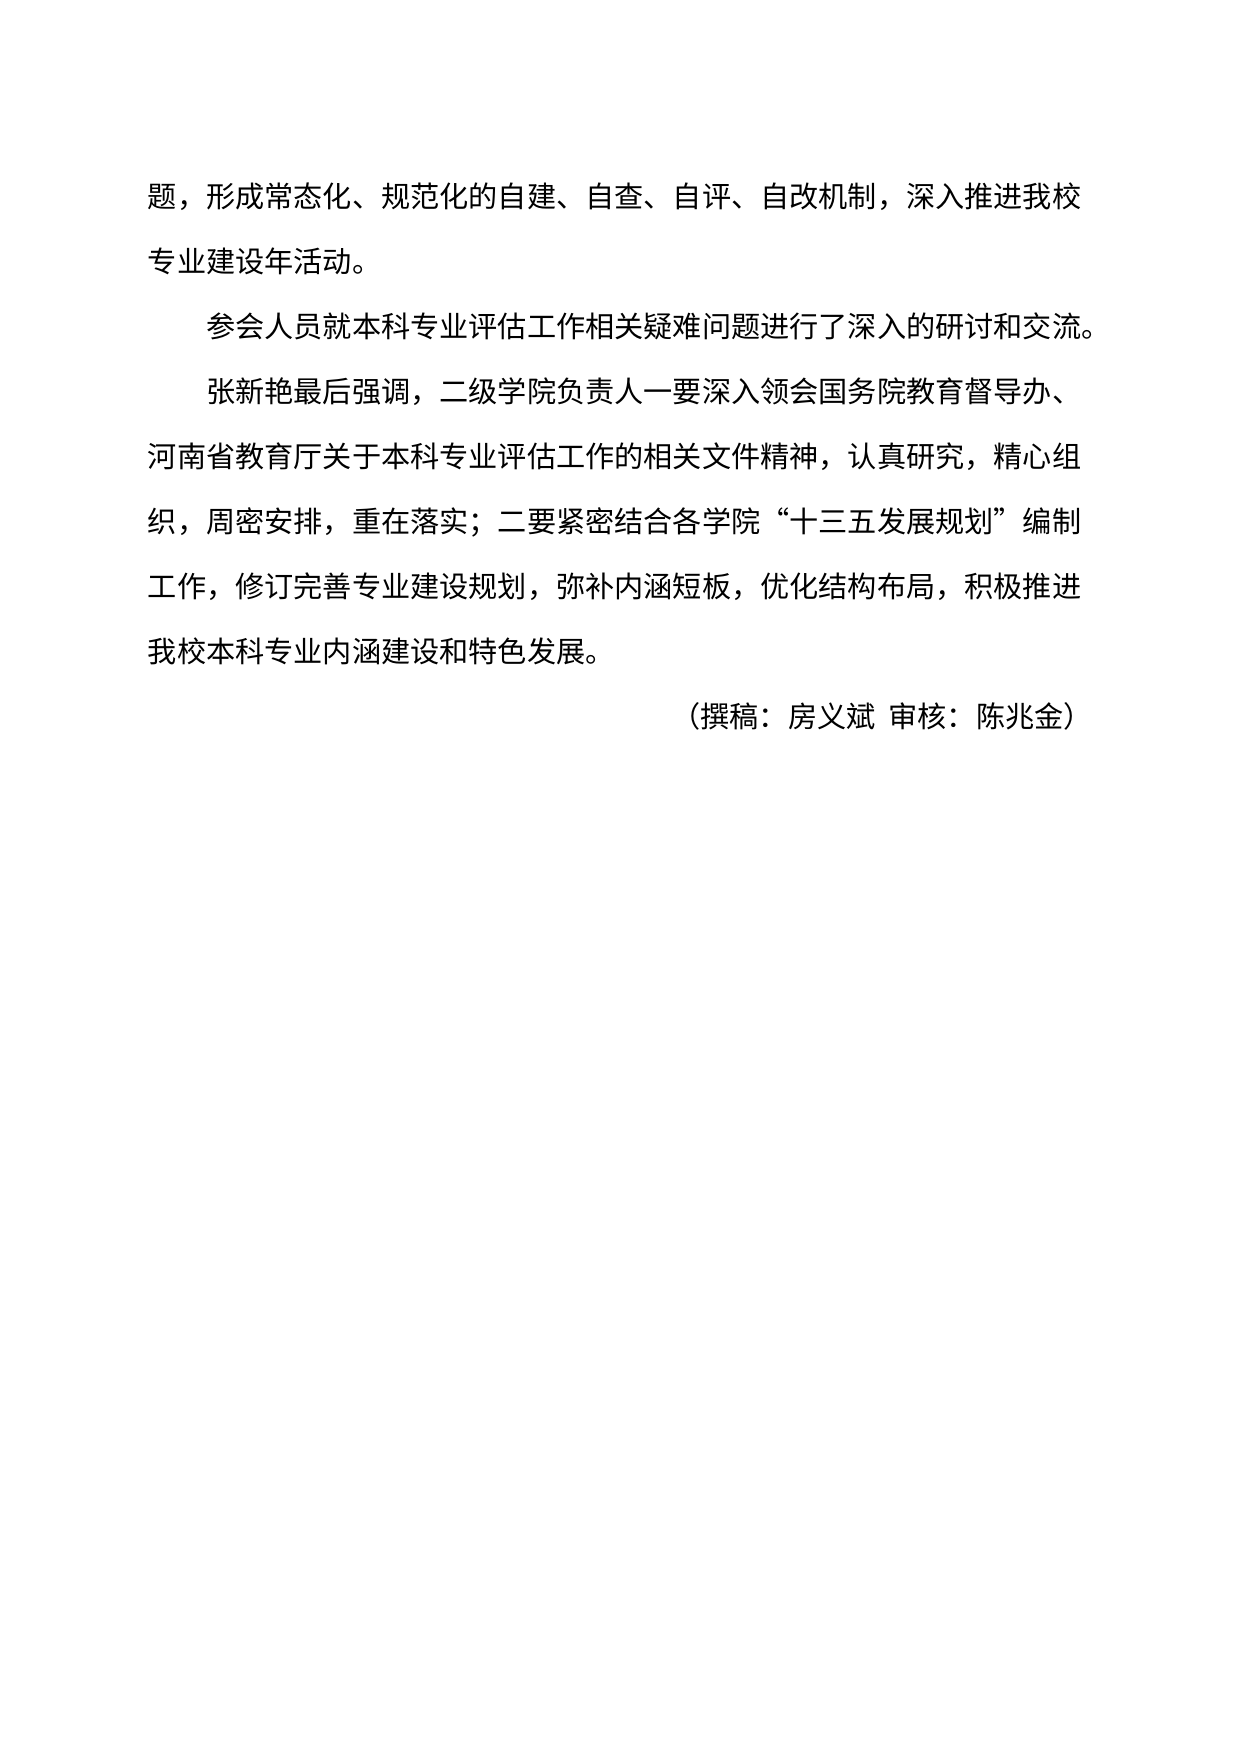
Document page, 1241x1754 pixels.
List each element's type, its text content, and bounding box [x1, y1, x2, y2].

text （撰稿：房义斌 审核：陈兆金） [148, 682, 1092, 747]
text 参会人员就本科专业评估工作相关疑难问题进行了深入的研讨和交流。 [148, 292, 1092, 357]
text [148, 162, 1092, 292]
text 张新艳最后强调，二级学院负责人一要深入领会国务院教育督导办、河南省教育厅关于本科专业评估工作的相关文件精神，认真研究，精心组织，周密安排，重在落实；二要紧密结合各学院“十三五发展规划”编制工作，修订完善专业建设规划，弥补内涵短板，优化结构布局，积极推进我校本科专业内涵建设和特色发展。 [148, 357, 1092, 682]
